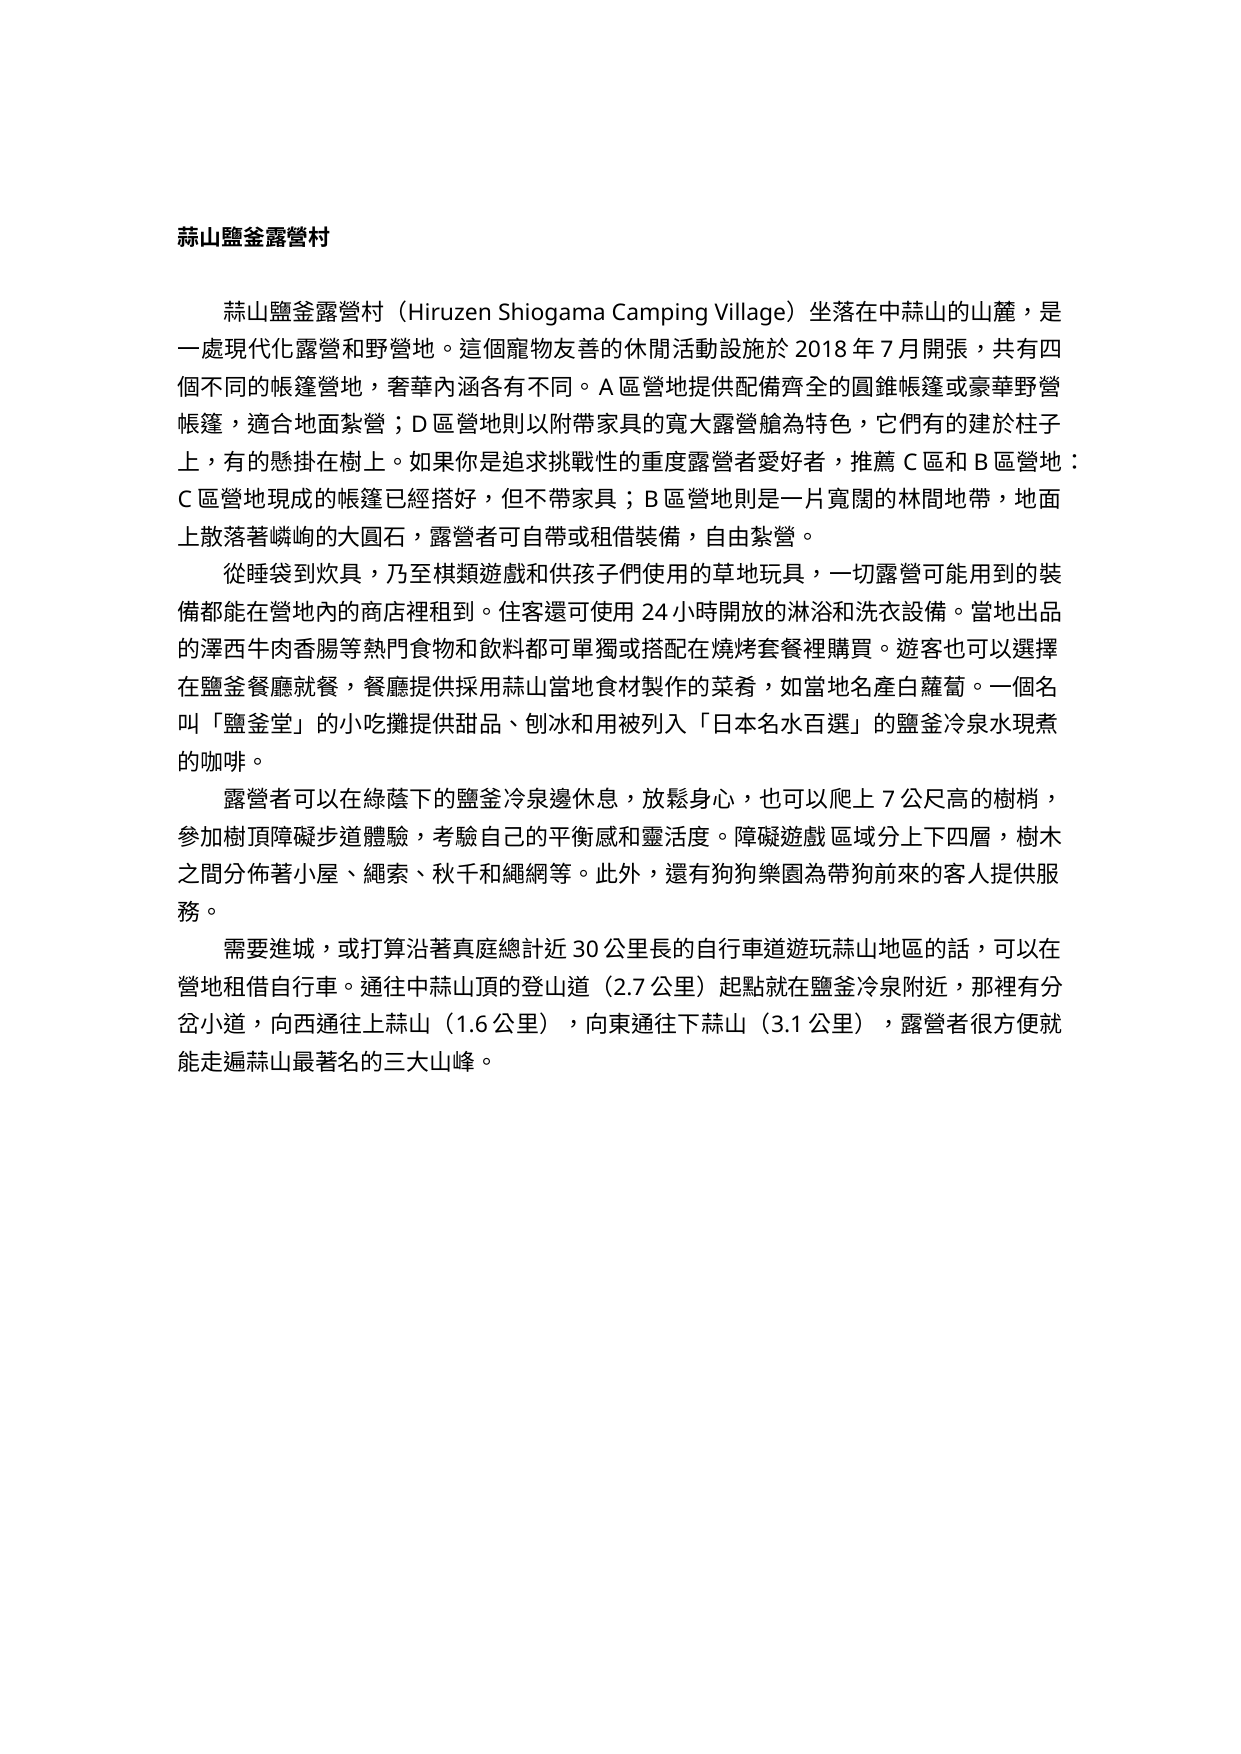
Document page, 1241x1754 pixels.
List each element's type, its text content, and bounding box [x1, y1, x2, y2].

text 從睡袋到炊具，乃至棋類遊戲和供孩子們使用的草地玩具，一切露營可能用到的裝備都能在營地內的商店裡租到。住客還可使用24小時開放的淋浴和洗衣設備。當地出品的澤西牛肉香腸等熱門食物和飲料都可單獨或搭配在燒烤套餐裡購買。遊客也可以選擇在鹽釜餐廳就餐，餐廳提供採用蒜山當地食材製作的菜肴，如當地名產白蘿蔔。一個名叫「鹽釜堂」的小吃攤提供甜品、刨冰和用被列入「日本名水百選」的鹽釜冷泉水現煮的咖啡。 [177, 554, 1063, 779]
text 露營者可以在綠蔭下的鹽釜冷泉邊休息，放鬆身心，也可以爬上7公尺高的樹梢，參加樹頂障礙步道體驗，考驗自己的平衡感和靈活度。障礙遊戲區域分上下四層，樹木之間分佈著小屋、繩索、秋千和繩網等。此外，還有狗狗樂園為帶狗前來的客人提供服務。 [177, 779, 1063, 929]
text 蒜山鹽釜露營村（Hiruzen Shiogama Camping Village）坐落在中蒜山的山麓，是一處現代化露營和野營地。這個寵物友善的休閒活動設施於2018年7月開張，共有四個不同的帳篷營地，奢華內涵各有不同。A區營地提供配備齊全的圓錐帳篷或豪華野營帳篷，適合地面紮營；D區營地則以附帶家具的寬大露營艙為特色，它們有的建於柱子上，有的懸掛在樹上。如果你是追求挑戰性的重度露營者愛好者，推薦C區和B區營地：C區營地現成的帳篷已經搭好，但不帶家具；B區營地則是一片寬闊的林間地帶，地面上散落著嶙峋的大圓石，露營者可自帶或租借裝備，自由紮營。 [177, 292, 1063, 554]
text 蒜山鹽釜露營村 [177, 217, 1063, 254]
text 需要進城，或打算沿著真庭總計近30公里長的自行車道遊玩蒜山地區的話，可以在營地租借自行車。通往中蒜山頂的登山道（2.7公里）起點就在鹽釜冷泉附近，那裡有分岔小道，向西通往上蒜山（1.6公里），向東通往下蒜山（3.1公里），露營者很方便就能走遍蒜山最著名的三大山峰。 [177, 929, 1063, 1079]
